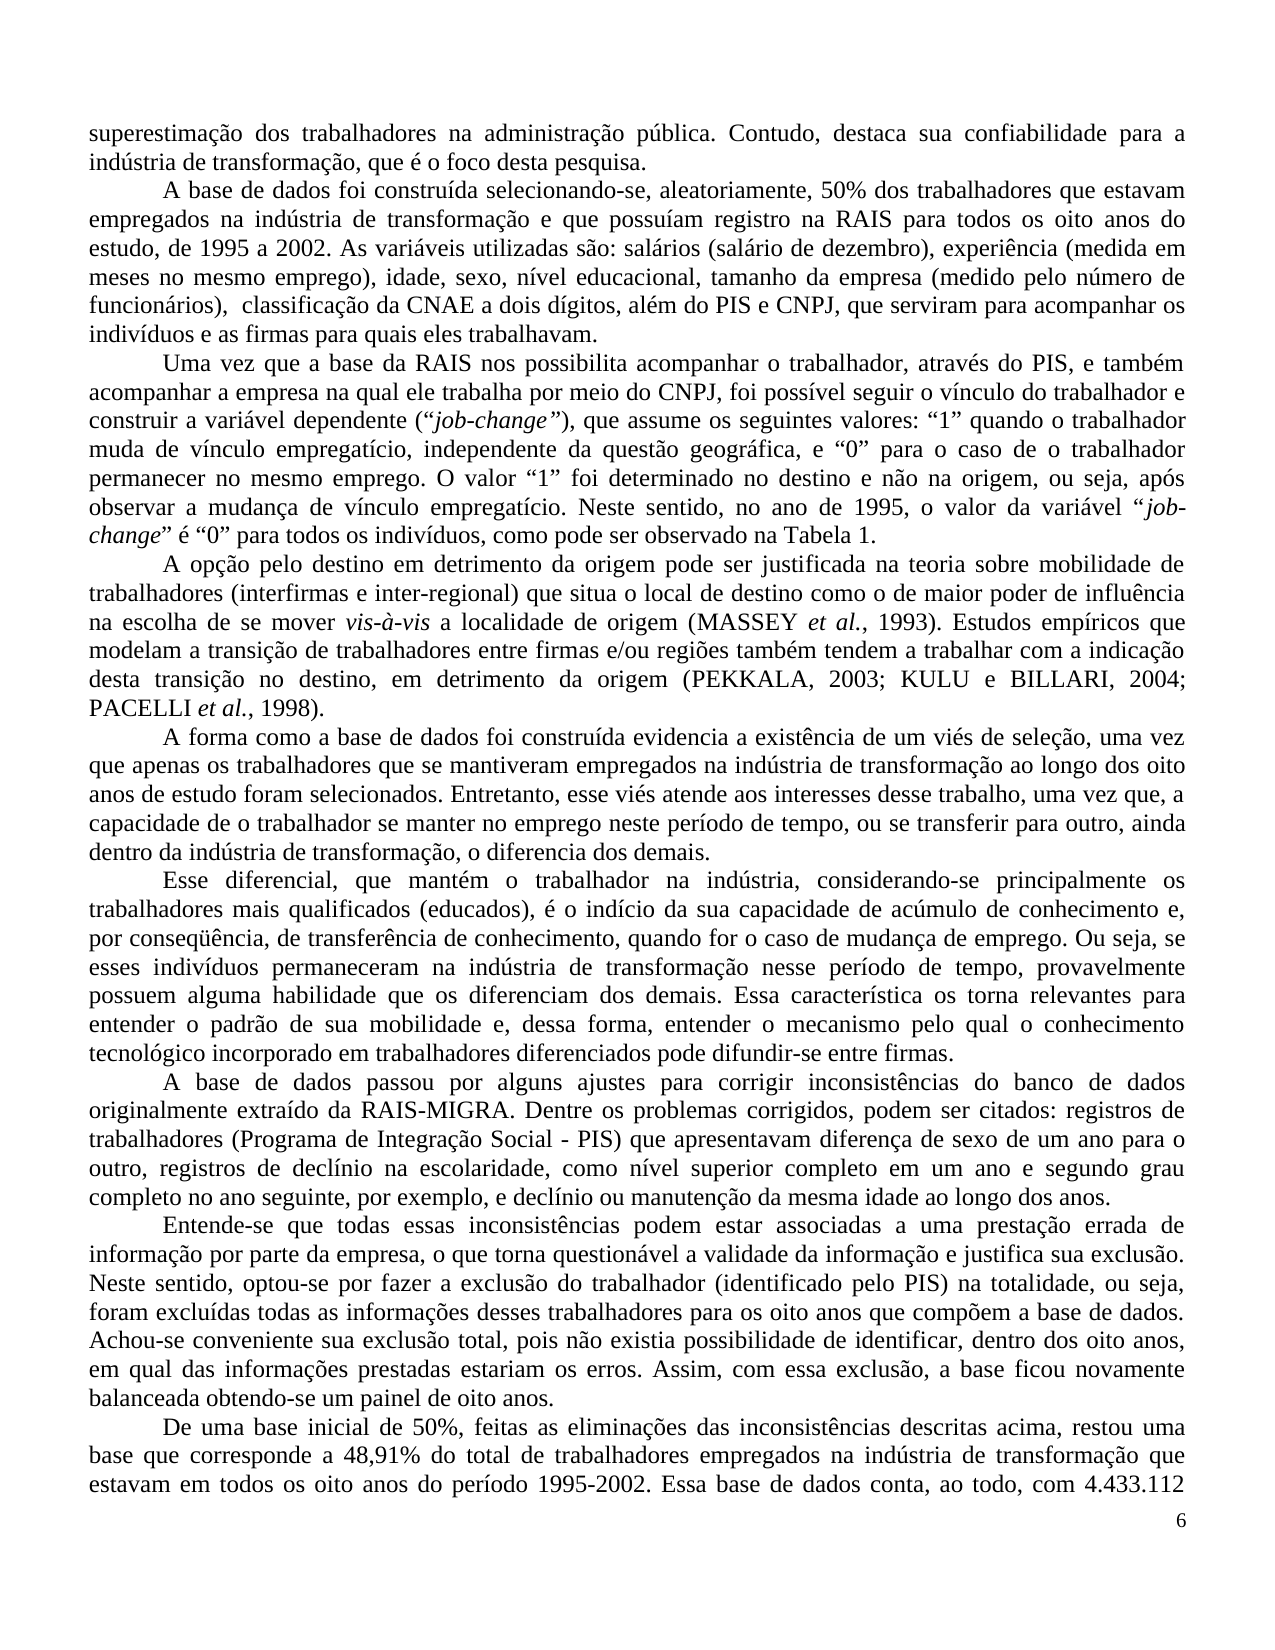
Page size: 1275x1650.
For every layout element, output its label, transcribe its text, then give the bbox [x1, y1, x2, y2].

text A base de dados foi construída selecionando-se, aleatoriamente, 50% dos trabalhadores que estavam empregados na indústria de transformação e que possuíam registro na RAIS para todos os oito anos do estudo, de 2002. As variáveis utilizadas são: salários (salário de dezembro), experiência (medida em meses no mesmo emprego), idade, sexo, nível educacional, tamanho da empresa (medido pelo número de funcionários), classificação da CNAE a dois dígitos, além do PIS e CNPJ, que serviram para acompanhar os indivíduos e as firmas para quais eles trabalhavam. [89, 176, 1186, 348]
text A base de dados passou por alguns ajustes para corrigir inconsistências do banco de dados originalmente extraído da RAIS-MIGRA. Dentre os problemas corrigidos, podem ser citados: registros de trabalhadores (Programa de Integração Social - PIS) que apresentavam diferença de sexo de um ano para o outro, registros de declínio na escolaridade, como nível superior completo em um ano e segundo grau completo no ano seguinte, por exemplo, e declínio ou manutenção da mesma idade ao longo dos anos. [89, 1067, 1186, 1211]
text Entende-se que todas essas inconsistências podem estar associadas a uma prestação errada de informação por parte da empresa, o que torna questionável a validade da informação e justifica sua exclusão. Neste sentido, optou-se por fazer a exclusão do trabalhador (identificado pelo PIS) na totalidade, ou seja, foram excluídas todas as informações desses trabalhadores para os oito anos que compõem a base de dados. Achou-se conveniente sua exclusão total, pois não existia possibilidade de identificar, dentro dos oito anos, em qual das informações prestadas estariam os erros. Assim, com essa exclusão, a base ficou novamente balanceada obtendo-se um painel de oito anos. [89, 1211, 1186, 1412]
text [89, 118, 1186, 176]
text Esse diferencial, que mantém o trabalhador na indústria, considerando-se principalmente os trabalhadores mais qualificados (educados), é o indício da sua capacidade de acúmulo de conhecimento e, por conseqüência, de transferência de conhecimento, quando for o caso de mudança de emprego. Ou seja, se esses indivíduos permaneceram na indústria de transformação nesse período de tempo, provavelmente possuem alguma habilidade que os diferenciam dos demais. Essa característica os torna relevantes para entender o padrão de sua mobilidade e, dessa forma, entender o mecanismo pelo qual o conhecimento tecnológico incorporado em trabalhadores diferenciados pode difundir-se entre firmas. [89, 866, 1186, 1067]
text A forma como a base de dados foi construída evidencia a existência de um viés de seleção, uma vez que apenas os trabalhadores que se mantiveram empregados na indústria de transformação ao longo dos oito anos de estudo foram selecionados. Entretanto, esse viés atende aos interesses desse trabalho, uma vez que, a capacidade de o trabalhador se manter no emprego neste período de tempo, ou se transferir para outro, ainda dentro da indústria de transformação, o diferencia dos demais. [89, 722, 1186, 866]
text Uma vez que a base da RAIS nos possibilita acompanhar o trabalhador, através do PIS, e também acompanhar a empresa na qual ele trabalha por meio do CNPJ, foi possível seguir o vínculo do trabalhador e construir a variável dependente (“job-change”), que assume os seguintes valores: “1” quando o trabalhador muda de vínculo empregatício, independente da questão geográfica, e “0” para o caso de o trabalhador permanecer no mesmo emprego. O valor “1” foi determinado no destino e não na origem, ou seja, após observar a mudança de vínculo empregatício. Neste sentido, no ano de 1995, o valor da variável “job-change” é “0” para todos os indivíduos, como pode ser observado na Tabela 1. [89, 348, 1186, 549]
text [89, 1412, 1186, 1498]
text A opção pelo destino em detrimento da origem pode ser justificada na teoria sobre mobilidade de trabalhadores (interfirmas e inter-regional) que situa o local de destino como o de maior poder de influência na escolha de se mover vis-à-vis a localidade de origem (Massey et al., 1993). Estudos empíricos que modelam a transição de trabalhadores entre firmas e/ou regiões também tendem a trabalhar com a indicação desta transição no destino, em detrimento da origem (Pekkala, 2003; Kulu e Billari, 2004; Pacelli et al., 1998). [89, 549, 1186, 722]
